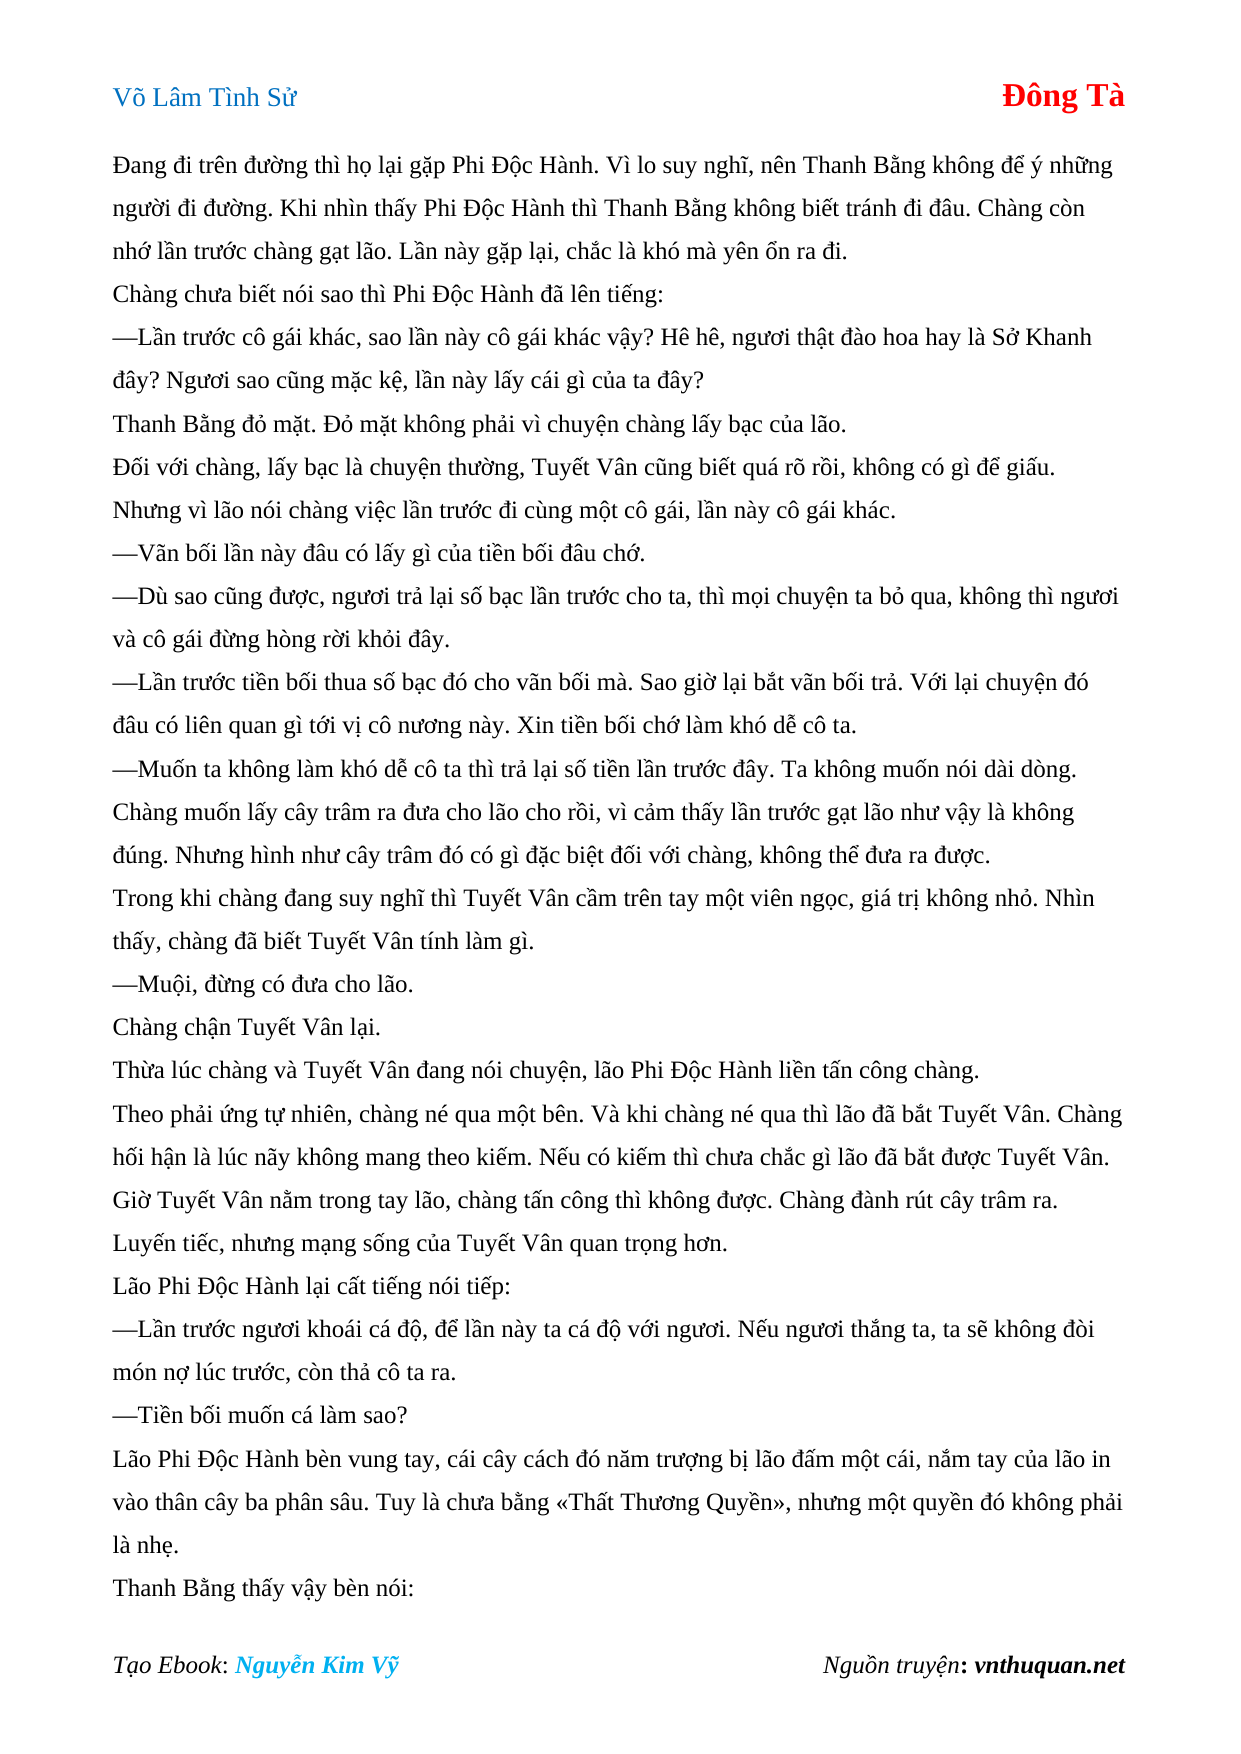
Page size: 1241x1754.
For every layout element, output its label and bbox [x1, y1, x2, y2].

text [112, 150, 1128, 1602]
